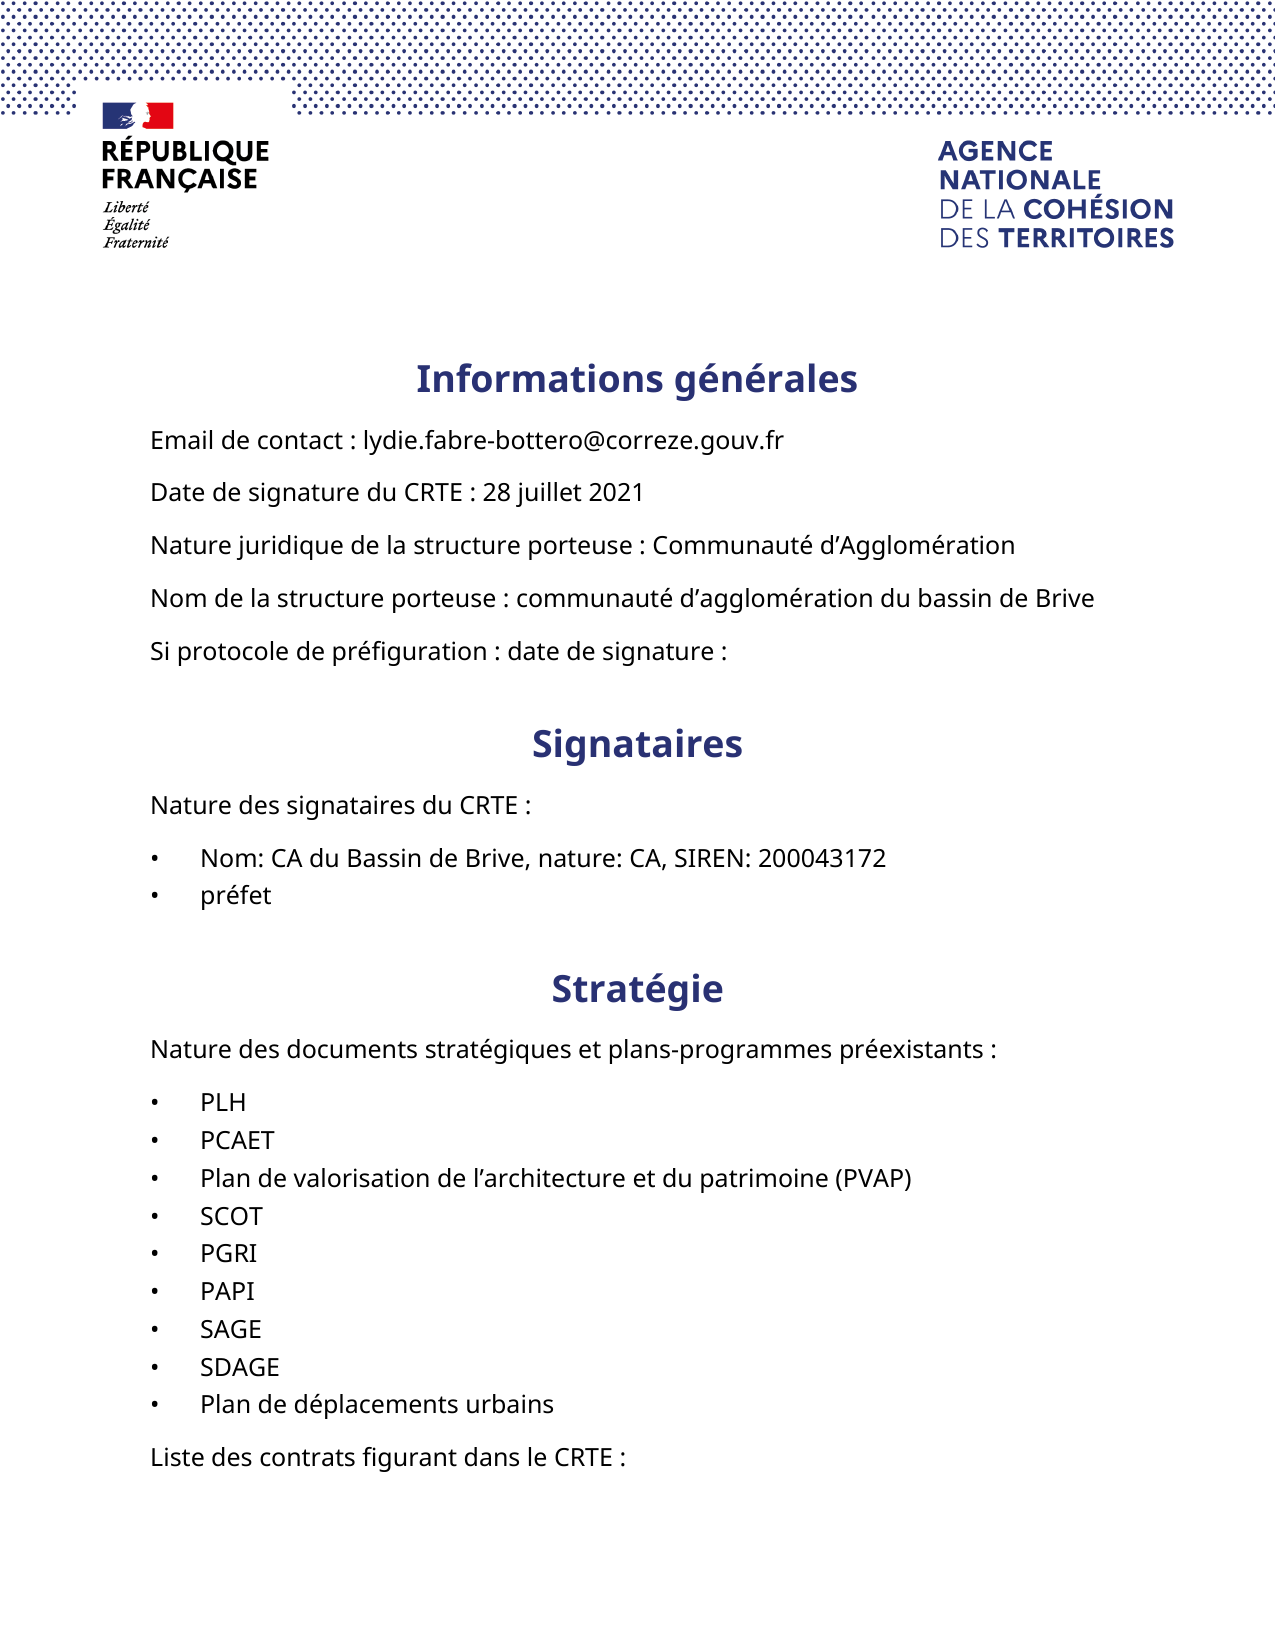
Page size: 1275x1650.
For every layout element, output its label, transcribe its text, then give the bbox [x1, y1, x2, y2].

list Plan de valorisation de l’architecture et du patrimoine (PVAP) [150, 1160, 1125, 1194]
text Nom de la structure porteuse : communauté d’agglomération du bassin de Brive [150, 581, 1125, 615]
list PGRI [150, 1236, 1125, 1270]
list SAGE [150, 1312, 1125, 1346]
subtitle Stratégie [150, 962, 1125, 1013]
subtitle Signataires [150, 718, 1125, 769]
picture [0, 0, 1275, 303]
list SDAGE [150, 1349, 1125, 1383]
list SCOT [150, 1198, 1125, 1232]
list PCAET [150, 1122, 1125, 1157]
text Date de signature du CRTE : 28 juillet 2021 [150, 475, 1125, 509]
text Nature des documents stratégiques et plans-programmes préexistants : [150, 1032, 1125, 1066]
text Nature des signataires du CRTE : [150, 787, 1125, 821]
subtitle Informations générales [150, 281, 1125, 403]
text Email de contact : lydie.fabre-bottero@correze.gouv.fr [150, 422, 1125, 456]
text Si protocole de préfiguration : date de signature : [150, 633, 1125, 668]
list Nom: CA du Bassin de Brive, nature: CA, SIREN: 200043172 [150, 840, 1125, 874]
text Nature juridique de la structure porteuse : Communauté d’Agglomération [150, 528, 1125, 562]
list PLH [150, 1085, 1125, 1119]
list Plan de déplacements urbains [150, 1387, 1125, 1421]
text Liste des contrats figurant dans le CRTE : [150, 1440, 1125, 1474]
list PAPI [150, 1274, 1125, 1308]
list préfet [150, 878, 1125, 912]
